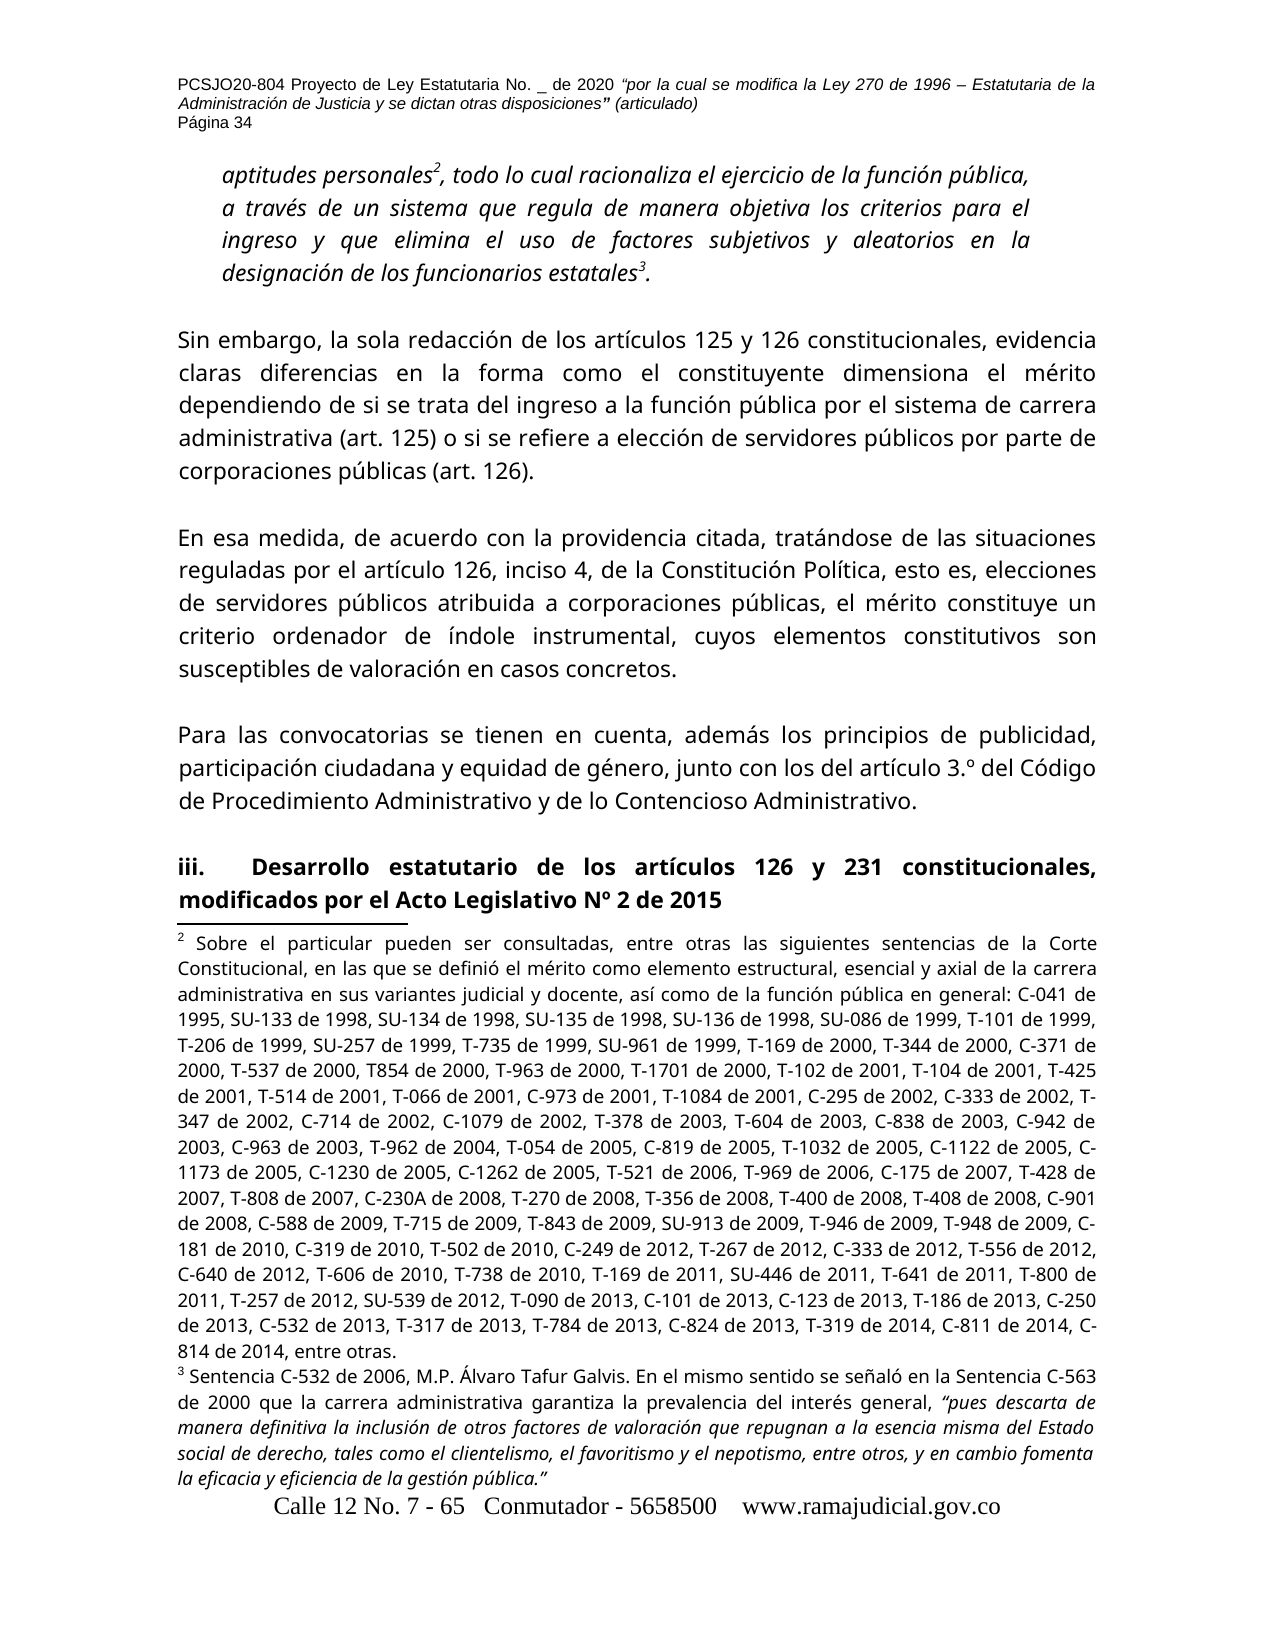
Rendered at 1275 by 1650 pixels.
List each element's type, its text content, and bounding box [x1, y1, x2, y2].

text Sin embargo, la sola redacción de los artículos 125 y 126 constitucionales, evidencia claras diferencias en la forma como el constituyente dimensiona el mérito dependiendo de si se trata del ingreso a la función pública por el sistema de carrera administrativa (art. 125) o si se refiere a elección de servidores públicos por parte de corporaciones públicas (art. 126). [177, 324, 1098, 486]
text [221, 159, 1034, 288]
text En esa medida, de acuerdo con la providencia citada, tratándose de las situaciones reguladas por el artículo 126, inciso 4, de la Constitución Política, esto es, elecciones de servidores públicos atribuida a corporaciones públicas, el mérito constituye un criterio ordenador de índole instrumental, cuyos elementos constitutivos son susceptibles de valoración en casos concretos. [177, 521, 1098, 684]
text Para las convocatorias se tienen en cuenta, además los principios de publicidad, participación ciudadana y equidad de género, junto con los del artículo 3.º del Código de Procedimiento Administrativo y de lo Contencioso Administrativo. [177, 719, 1098, 816]
text iii. Desarrollo estatutario de los artículos 126 y 231 constitucionales, modificados por el Acto Legislativo Nº 2 de 2015 [177, 851, 1098, 915]
